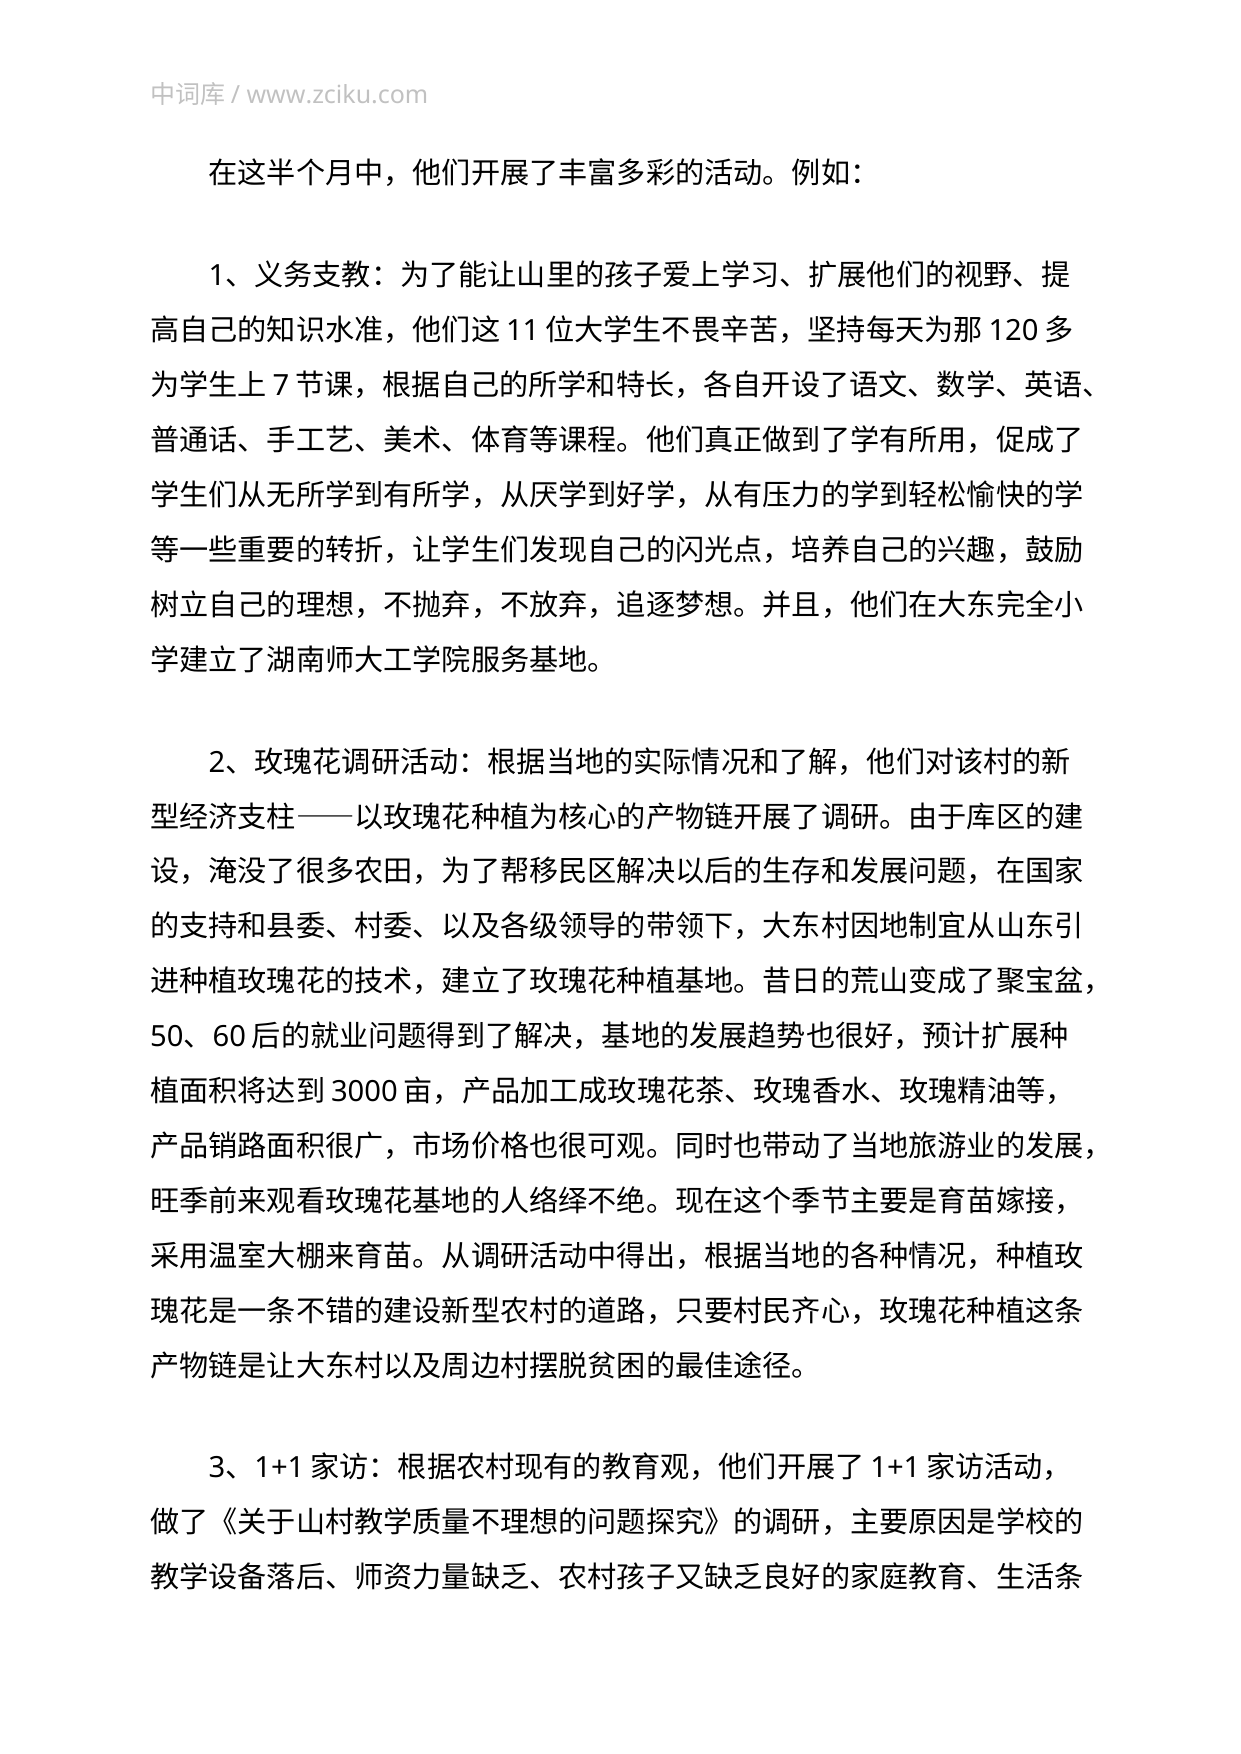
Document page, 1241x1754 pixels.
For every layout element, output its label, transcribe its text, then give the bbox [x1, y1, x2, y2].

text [150, 1444, 1090, 1596]
text 2、玫瑰花调研活动：根据当地的实际情况和了解，他们对该村的新型经济支柱——以玫瑰花种植为核心的产物链开展了调研。由于库区的建设，淹没了很多农田，为了帮移民区解决以后的生存和发展问题，在国家的支持和县委、村委、以及各级领导的带领下，大东村因地制宜从山东引进种植玫瑰花的技术，建立了玫瑰花种植基地。昔日的荒山变成了聚宝盆，50、60后的就业问题得到了解决，基地的发展趋势也很好，预计扩展种植面积将达到3000亩，产品加工成玫瑰花茶、玫瑰香水、玫瑰精油等，产品销路面积很广，市场价格也很可观。同时也带动了当地旅游业的发展，旺季前来观看玫瑰花基地的人络绎不绝。现在这个季节主要是育苗嫁接，采用温室大棚来育苗。从调研活动中得出，根据当地的各种情况，种植玫瑰花是一条不错的建设新型农村的道路，只要村民齐心，玫瑰花种植这条产物链是让大东村以及周边村摆脱贫困的最佳途径。 [150, 738, 1090, 1384]
text 在这半个月中，他们开展了丰富多彩的活动。例如： [150, 150, 1090, 192]
text 1、义务支教：为了能让山里的孩子爱上学习、扩展他们的视野、提高自己的知识水准，他们这11位大学生不畏辛苦，坚持每天为那120多为学生上7节课，根据自己的所学和特长，各自开设了语文、数学、英语、普通话、手工艺、美术、体育等课程。他们真正做到了学有所用，促成了学生们从无所学到有所学，从厌学到好学，从有压力的学到轻松愉快的学等一些重要的转折，让学生们发现自己的闪光点，培养自己的兴趣，鼓励树立自己的理想，不抛弃，不放弃，追逐梦想。并且，他们在大东完全小学建立了湖南师大工学院服务基地。 [150, 252, 1090, 679]
